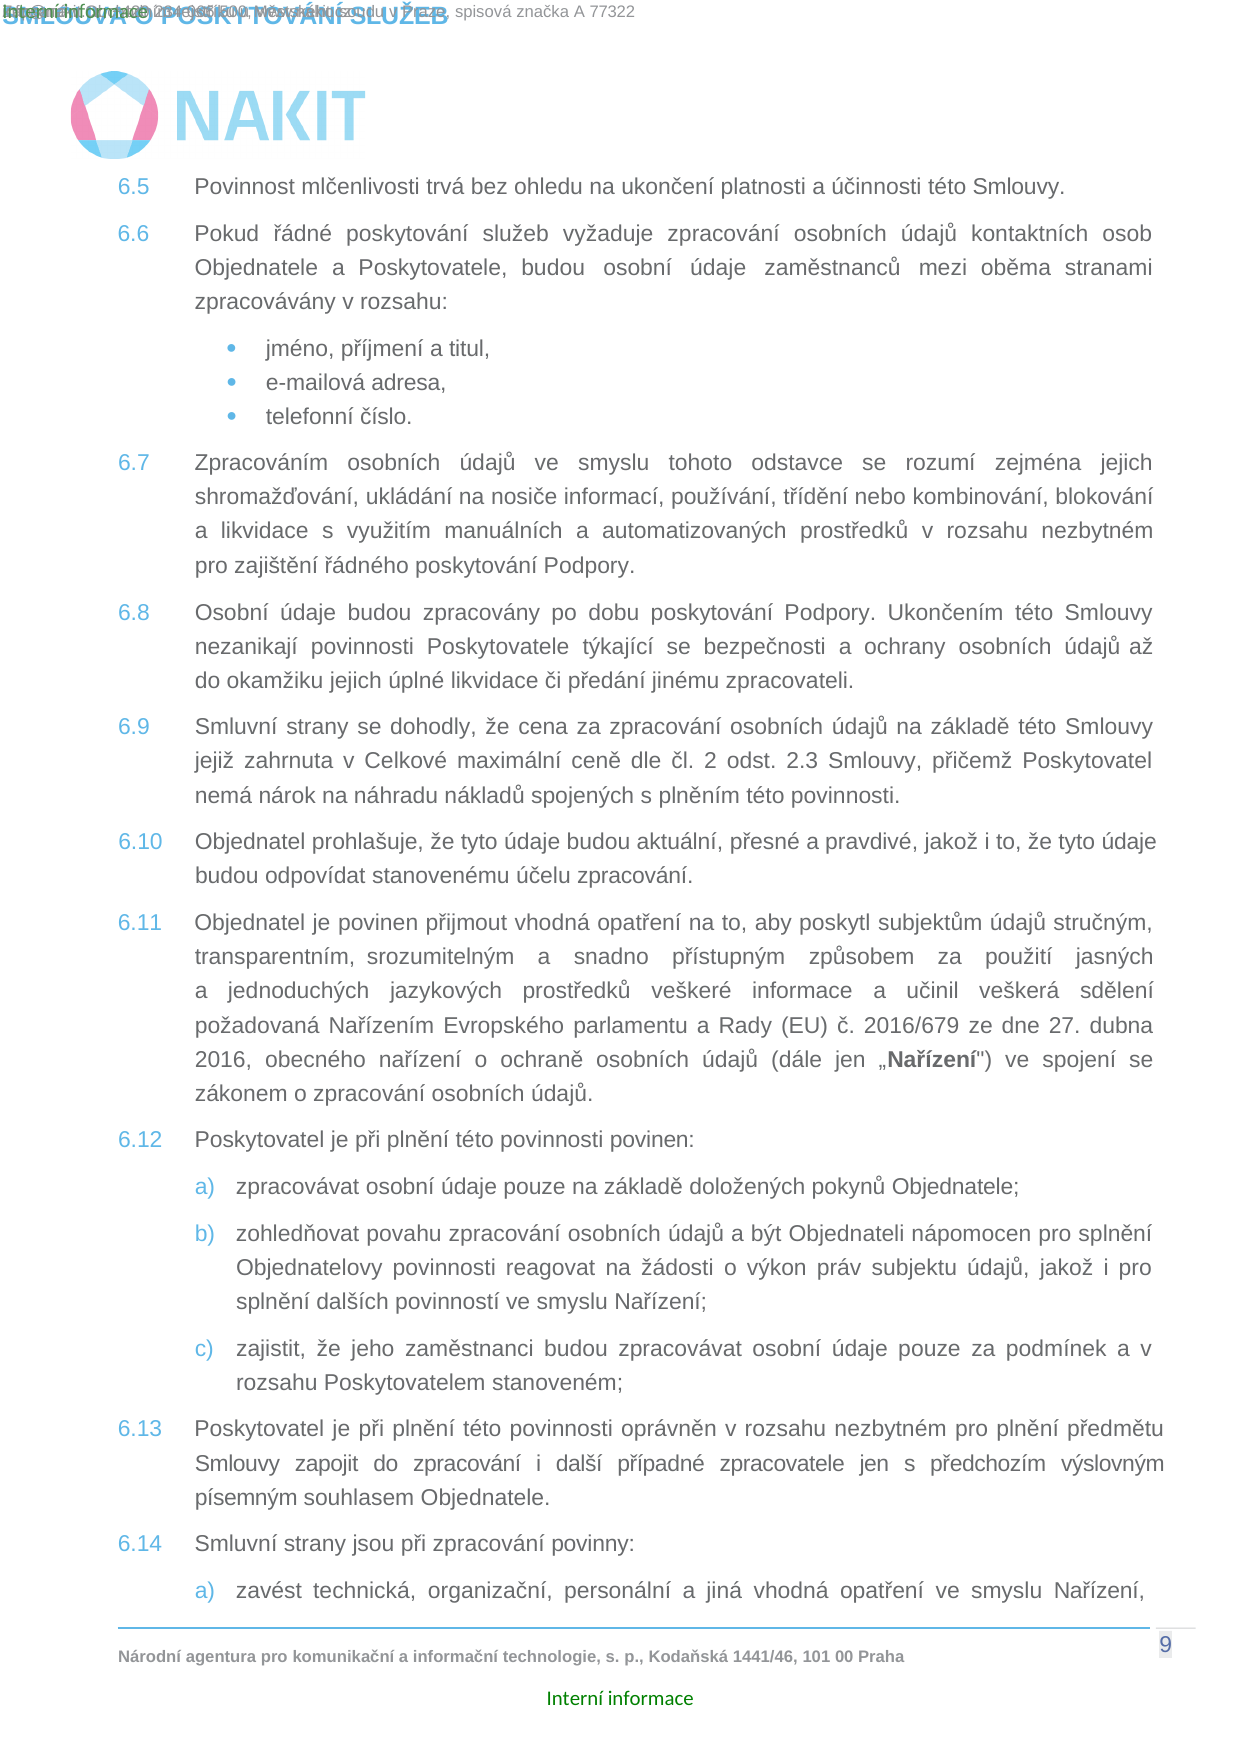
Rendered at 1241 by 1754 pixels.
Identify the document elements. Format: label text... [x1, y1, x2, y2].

list Objednatel je povinen přijmout vhodná opatření na to, aby poskytl subjektům údajů stručným, transparentním, srozumitelným a snadno přístupným způsobem za použití jasných a jednoduchých jazykových prostředků veškeré informace a učinil veškerá sdělení požadovaná Nařízením Evropského parlamentu a Rady (EU) č. 2016/679 ze dne 27. dubna 2016, obecného nařízení o ochraně osobních údajů (dále jen „Nařízení") ve spojení se zákonem o zpracování osobních údajů. [118, 909, 1154, 1106]
picture [70, 71, 366, 159]
list Smluvní strany se dohodly, že cena za zpracování osobních údajů na základě této Smlouvy jejiž zahrnuta v Celkové maximální ceně dle čl. 2 odst. 2.3 Smlouvy, přičemž Poskytovatel nemá nárok na náhradu nákladů spojených s plněním této povinnosti. [118, 713, 1153, 808]
list zavést technická, organizační, personální a jiná vhodná opatření ve smyslu Nařízení, [194, 1577, 1240, 1603]
list Zpracováním osobních údajů ve smyslu tohoto odstavce se rozumí zejména jejich shromažďování, ukládání na nosiče informací, používání, třídění nebo kombinování, blokování a likvidace s využitím manuálních a automatizovaných prostředků v rozsahu nezbytném pro zajištění řádného poskytování Podpory. [118, 449, 1153, 578]
list Smluvní strany jsou při zpracování povinny: [118, 1530, 1240, 1557]
list Poskytovatel je při plnění této povinnosti povinen: [118, 1126, 1240, 1153]
list Osobní údaje budou zpracovány po dobu poskytování Podpory. Ukončením této Smlouvy nezanikají povinnosti Poskytovatele týkající se bezpečnosti a ochrany osobních údajů až do okamžiku jejich úplné likvidace či předání jinému zpracovateli. [118, 598, 1153, 693]
text budou odpovídat stanovenému účelu zpracování. [195, 862, 1240, 889]
list e-mailová adresa, [228, 369, 1240, 395]
list zohledňovat povahu zpracování osobních údajů a být Objednateli nápomocen pro splnění Objednatelovy povinnosti reagovat na žádosti o výkon práv subjektu údajů, jakož i pro splnění dalších povinností ve smyslu Nařízení; [194, 1220, 1153, 1314]
list zajistit, že jeho zaměstnanci budou zpracovávat osobní údaje pouze za podmínek a v rozsahu Poskytovatelem stanoveném; [194, 1335, 1153, 1395]
list Objednatel prohlašuje, že tyto údaje budou aktuální, přesné a pravdivé, jakož i to, že tyto údaje [118, 828, 1240, 854]
list zpracovávat osobní údaje pouze na základě doložených pokynů Objednatele; [194, 1173, 1240, 1199]
list jméno, příjmení a titul, [227, 335, 1240, 361]
list Poskytovatel je při plnění této povinnosti oprávněn v rozsahu nezbytném pro plnění předmětu Smlouvy zapojit do zpracování i další případné zpracovatele jen s předchozím výslovným písemným souhlasem Objednatele. [118, 1415, 1165, 1510]
list Povinnost mlčenlivosti trvá bez ohledu na ukončení platnosti a účinnosti této Smlouvy. [118, 173, 1240, 199]
list telefonní číslo. [228, 403, 1240, 429]
list Pokud řádné poskytování služeb vyžaduje zpracování osobních údajů kontaktních osob Objednatele a Poskytovatele, budou osobní údaje zaměstnanců mezi oběma stranami zpracovávány v rozsahu: [117, 220, 1153, 314]
